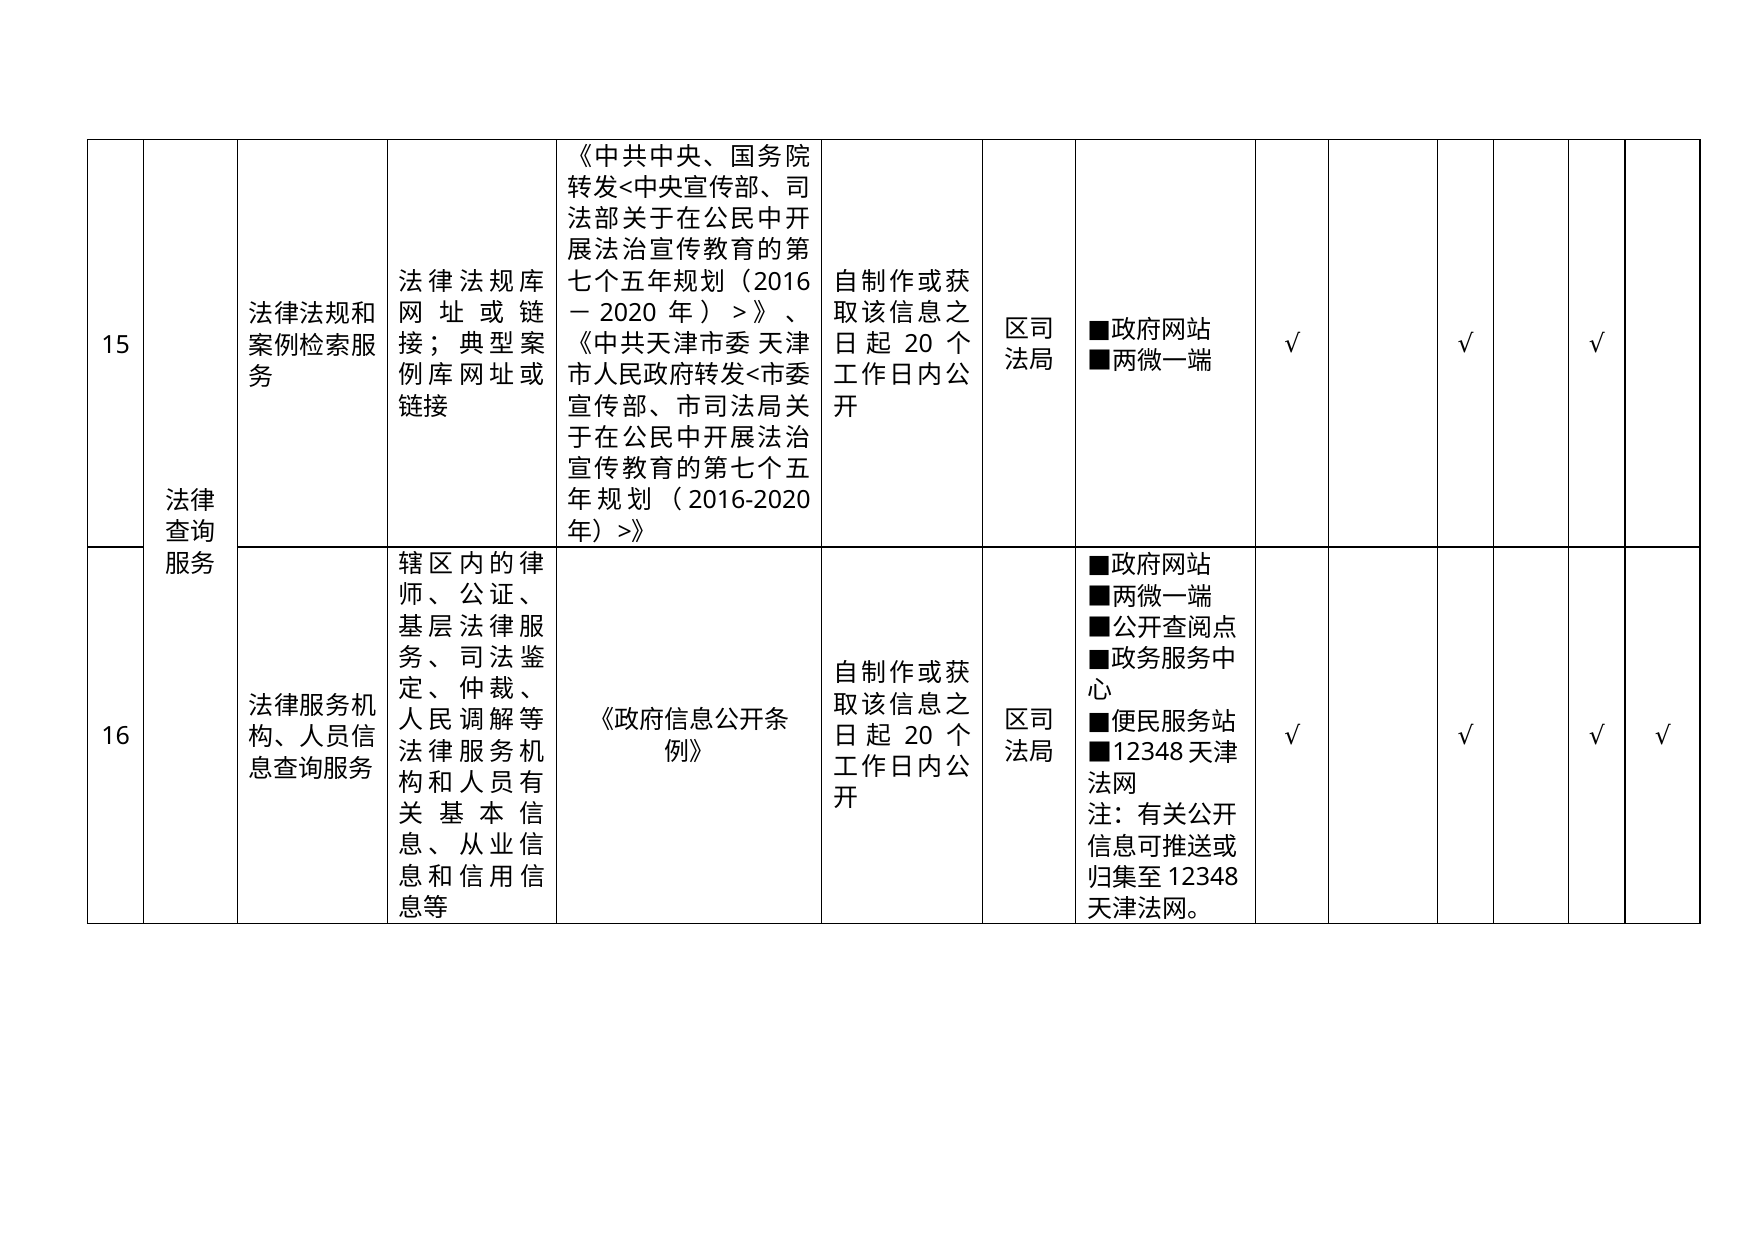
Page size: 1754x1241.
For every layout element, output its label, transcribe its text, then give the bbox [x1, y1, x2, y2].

table_cell [1626, 140, 1699, 546]
table_cell [1329, 548, 1437, 922]
table_cell √ [1256, 140, 1328, 546]
table_cell 辖区内的律师、公证、基层法律服务、司法鉴定、仲裁、人民调解等法律服务机构和人员有关基本信息、从业信息和信用信息等 [388, 548, 556, 922]
table_cell 法律服务机构、人员信息查询服务 [238, 548, 387, 922]
table_cell √ [1569, 548, 1624, 922]
table_cell 《中共中央、国务院转发<中央宣传部、司法部关于在公民中开展法治宣传教育的第七个五年规划（2016－2020年）>》、《中共天津市委 天津市人民政府转发<市委宣传部、市司法局关于在公民中开展法治宣传教育的第七个五年规划（2016-2020年）>》 [557, 140, 821, 546]
table_cell ■政府网站 ■两微一端 [1076, 140, 1255, 546]
table_cell 《政府信息公开条例》 [557, 548, 821, 922]
table_cell [1329, 140, 1437, 546]
table_cell 15 [88, 140, 143, 546]
table_cell 区司法局 [983, 548, 1075, 922]
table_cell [822, 548, 982, 922]
table_cell 区司法局 [983, 140, 1075, 546]
table_cell 法律法规和案例检索服务 [238, 140, 387, 546]
table_cell 16 [88, 548, 143, 922]
table_cell [1494, 140, 1568, 546]
table_cell √ [1626, 548, 1699, 922]
table_cell 法律法规库网址或链接；典型案例库网址或链接 [388, 140, 556, 546]
table_cell √ [1256, 548, 1328, 922]
table_cell ■政府网站 ■两微一端 ■公开查阅点 ■政务服务中心 ■便民服务站 ■12348天津法网 注：有关公开信息可推送或归集至12348天津法网。 [1076, 548, 1255, 922]
table_cell √ [1569, 140, 1624, 546]
table_cell [1494, 548, 1568, 922]
table_cell √ [1438, 548, 1493, 922]
table_cell 法律 查询 服务 [144, 140, 237, 922]
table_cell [822, 140, 982, 546]
table_cell √ [1438, 140, 1493, 546]
